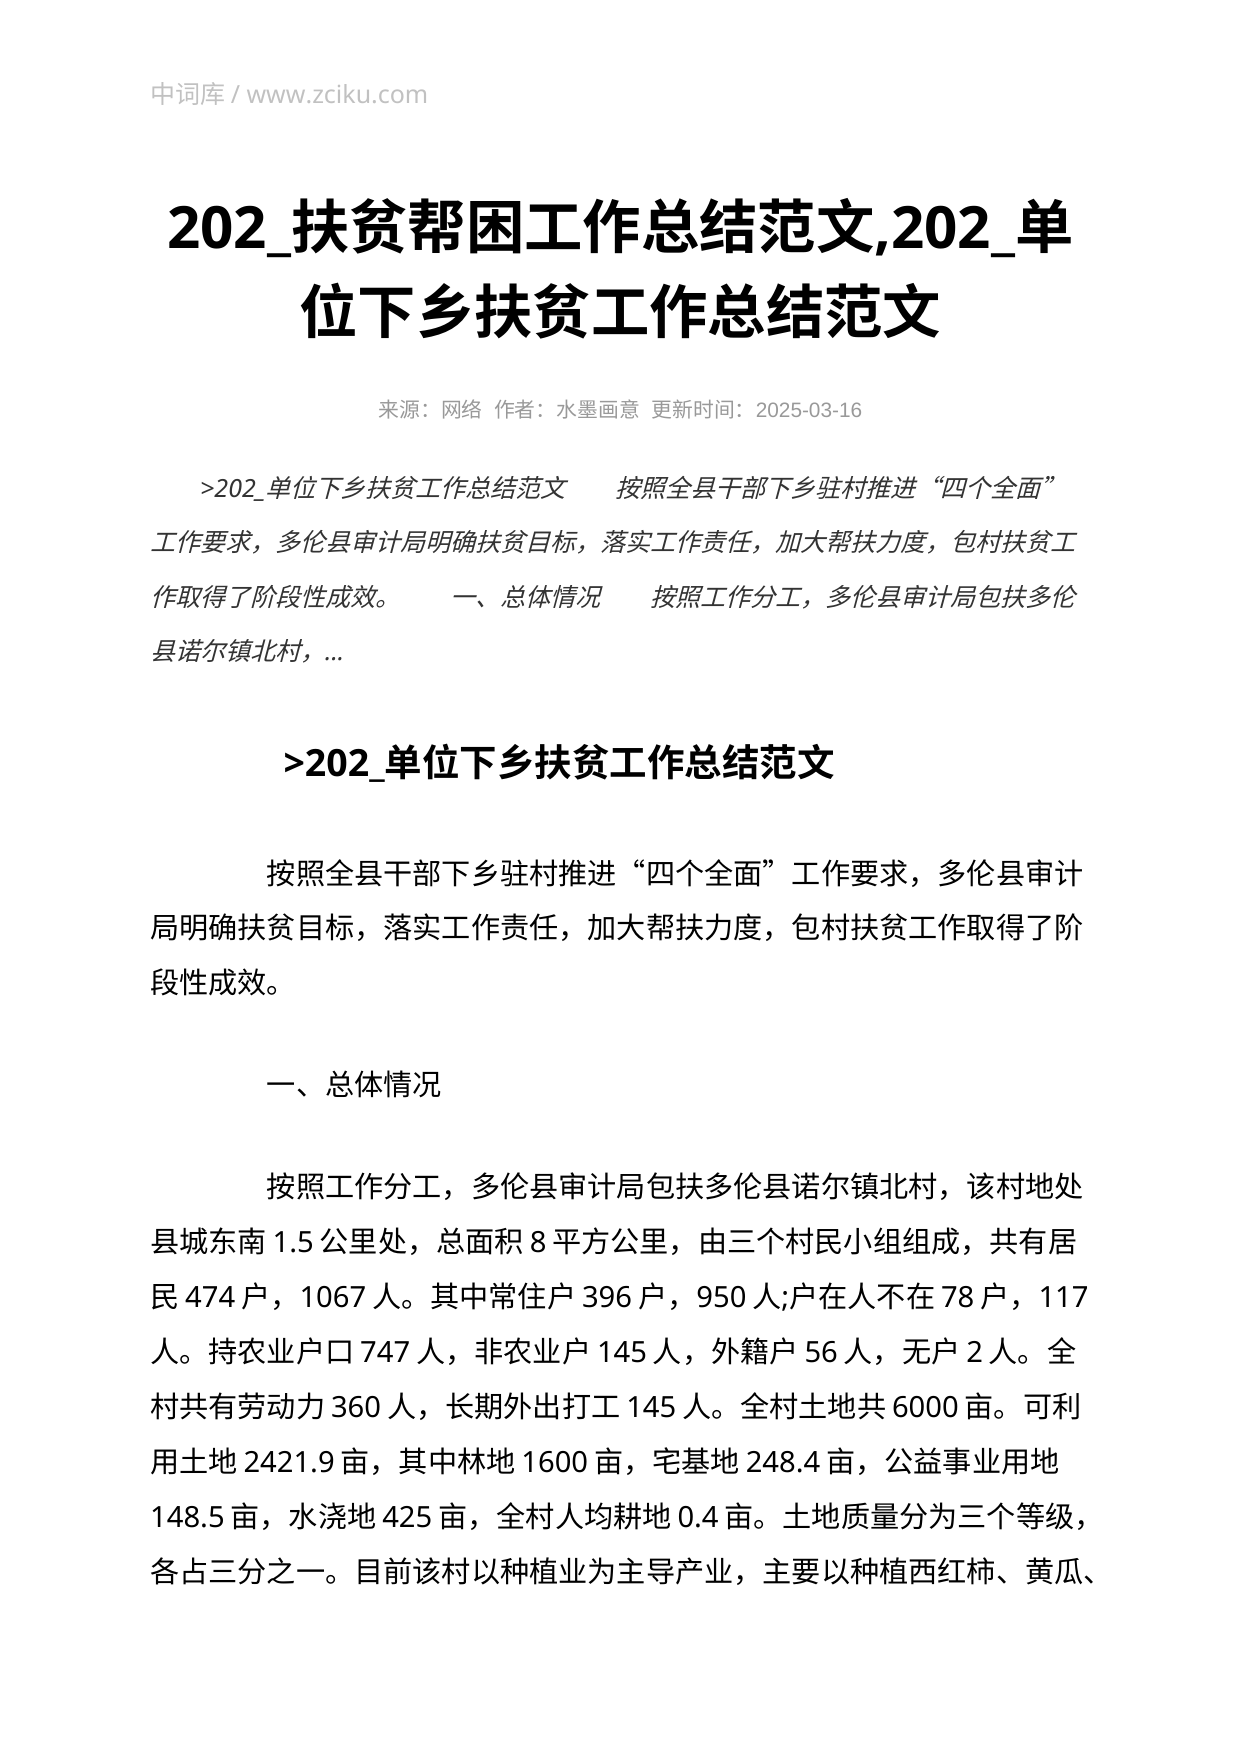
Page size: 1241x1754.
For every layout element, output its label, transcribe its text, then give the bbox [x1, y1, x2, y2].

text 按照全县干部下乡驻村推进“四个全面”工作要求，多伦县审计局明确扶贫目标，落实工作责任，加大帮扶力度，包村扶贫工作取得了阶段性成效。 [150, 850, 1090, 1002]
subtitle 202_扶贫帮困工作总结范文,202_单位下乡扶贫工作总结范文 [150, 181, 1090, 351]
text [150, 1163, 1090, 1591]
text 一、总体情况 [150, 1062, 1090, 1104]
text >202_单位下乡扶贫工作总结范文 按照全县干部下乡驻村推进“四个全面”工作要求，多伦县审计局明确扶贫目标，落实工作责任，加大帮扶力度，包村扶贫工作取得了阶段性成效。 一、总体情况 按照工作分工，多伦县审计局包扶多伦县诺尔镇北村，... [150, 468, 1090, 668]
text 来源：网络 作者：水墨画意 更新时间：2025-03-16 [150, 397, 1090, 421]
text >202_单位下乡扶贫工作总结范文 [150, 733, 1090, 787]
